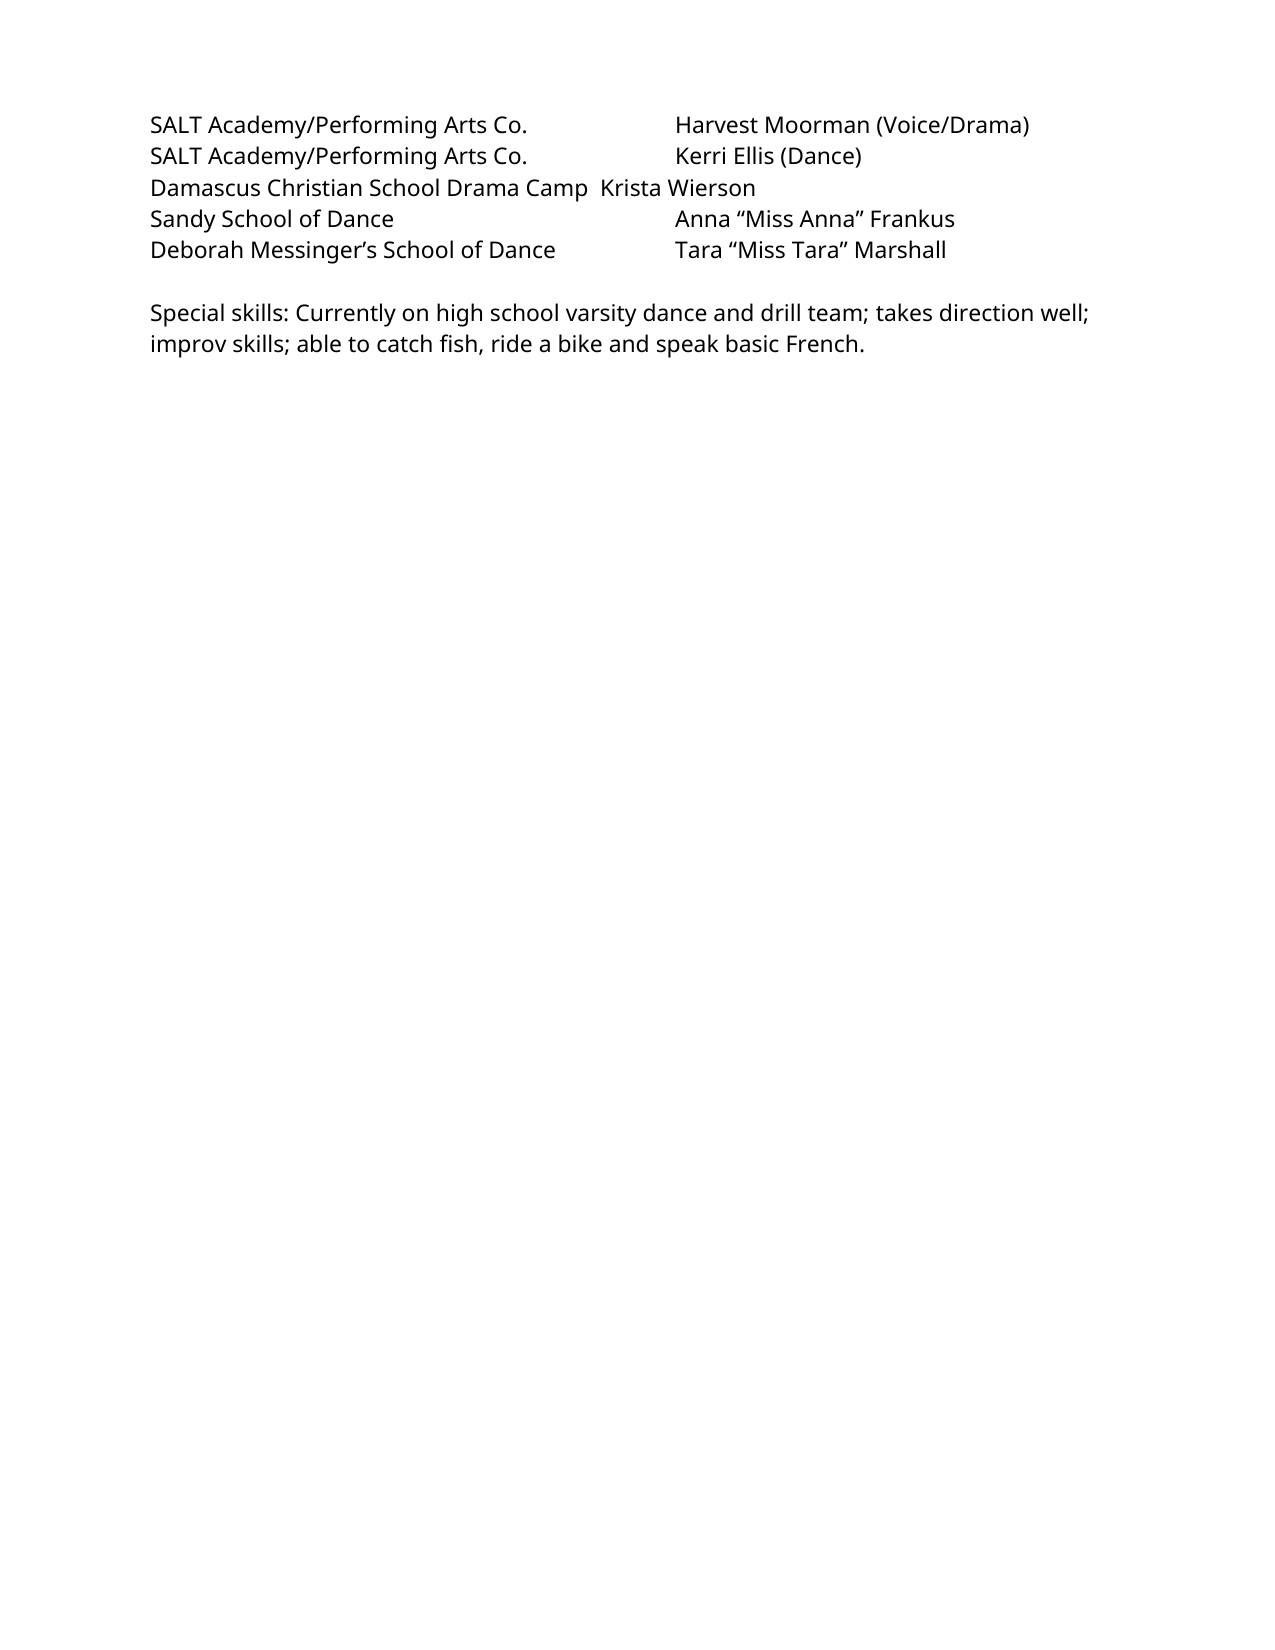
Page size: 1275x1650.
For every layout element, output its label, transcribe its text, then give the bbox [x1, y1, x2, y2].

text Damascus Christian School Drama Camp Krista Wierson [150, 172, 1125, 203]
text SALT Academy/Performing Arts Co. Harvest Moorman (Voice/Drama) [150, 109, 1125, 140]
text SALT Academy/Performing Arts Co. Kerri Ellis (Dance) [150, 140, 1125, 172]
text Sandy School of Dance Anna “Miss Anna” Frankus [150, 203, 1125, 234]
text Special skills: Currently on high school varsity dance and drill team; takes direction well; improv skills; able to catch fish, ride a bike and speak basic French. [150, 297, 1125, 359]
text Deborah Messinger’s School of Dance Tara “Miss Tara” Marshall [150, 234, 1125, 265]
